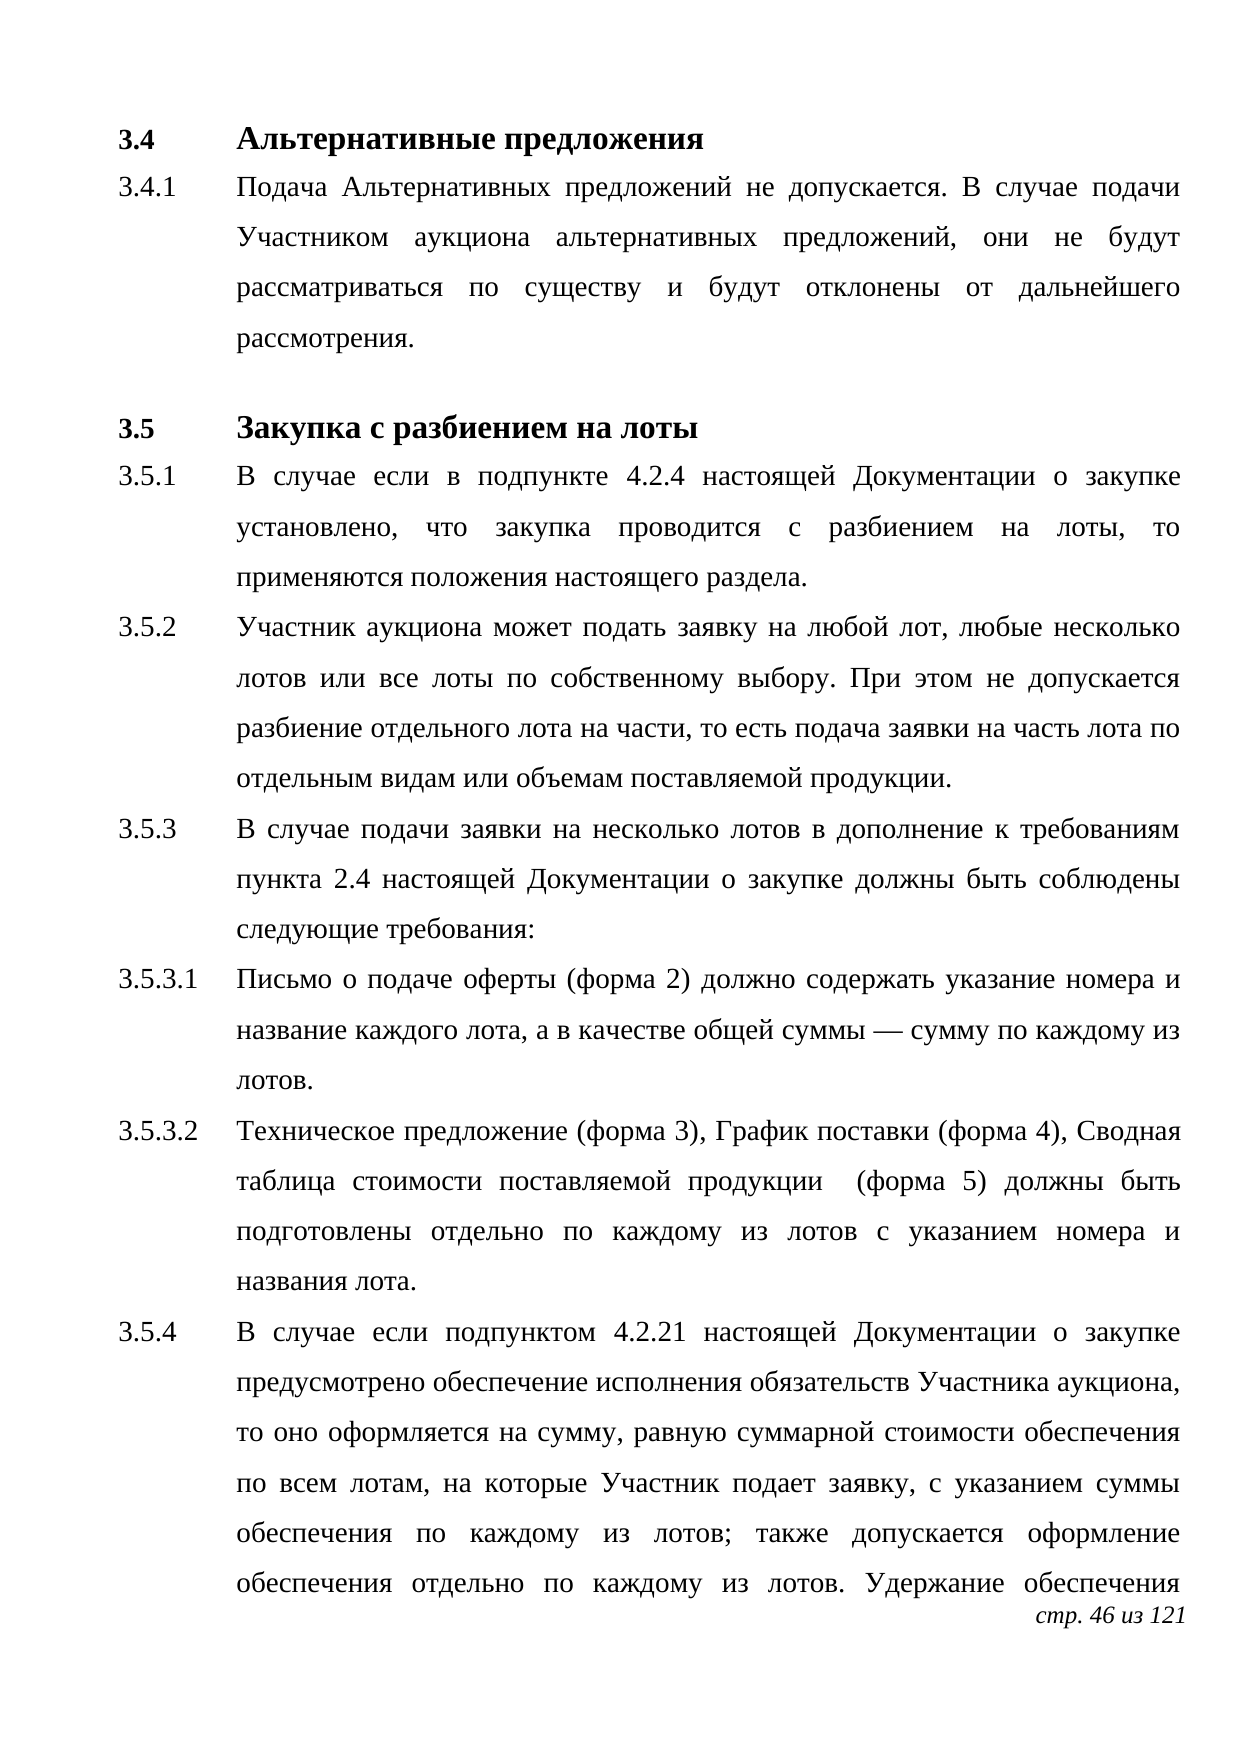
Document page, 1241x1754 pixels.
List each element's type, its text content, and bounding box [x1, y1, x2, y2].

list Участник аукциона может подать заявку на любой лот, любые несколько лотов или все лоты по собственному выбору. При этом не допускается разбиение отдельного лота на части, то есть подача заявки на часть лота по отдельным видам или объемам поставляемой продукции. [118, 609, 1181, 794]
list В случае если в подпункте 4.2.4 настоящей Документации о закупке установлено, что закупка проводится с разбиением на лоты, то применяются положения настоящего раздела. [118, 458, 1181, 593]
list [118, 1314, 1181, 1599]
list В случае подачи заявки на несколько лотов в дополнение к требованиям пункта 2.4 настоящей Документации о закупке должны быть соблюдены следующие требования: [118, 811, 1181, 945]
subtitle Закупка с разбиением на лоты [118, 408, 1181, 446]
list Подача Альтернативных предложений не допускается. В случае подачи Участником аукциона альтернативных предложений, они не будут рассматриваться по существу и будут отклонены от дальнейшего рассмотрения. [118, 169, 1181, 353]
list Письмо о подаче оферты (форма 2) должно содержать указание номера и название каждого лота, а в качестве общей суммы — сумму по каждому из лотов. [118, 962, 1181, 1096]
list Техническое предложение (форма 3), График поставки (форма 4), Сводная таблица стоимости поставляемой продукции (форма 5) должны быть подготовлены отдельно по каждому из лотов с указанием номера и названия лота. [118, 1113, 1181, 1297]
subtitle Альтернативные предложения [118, 118, 1181, 156]
